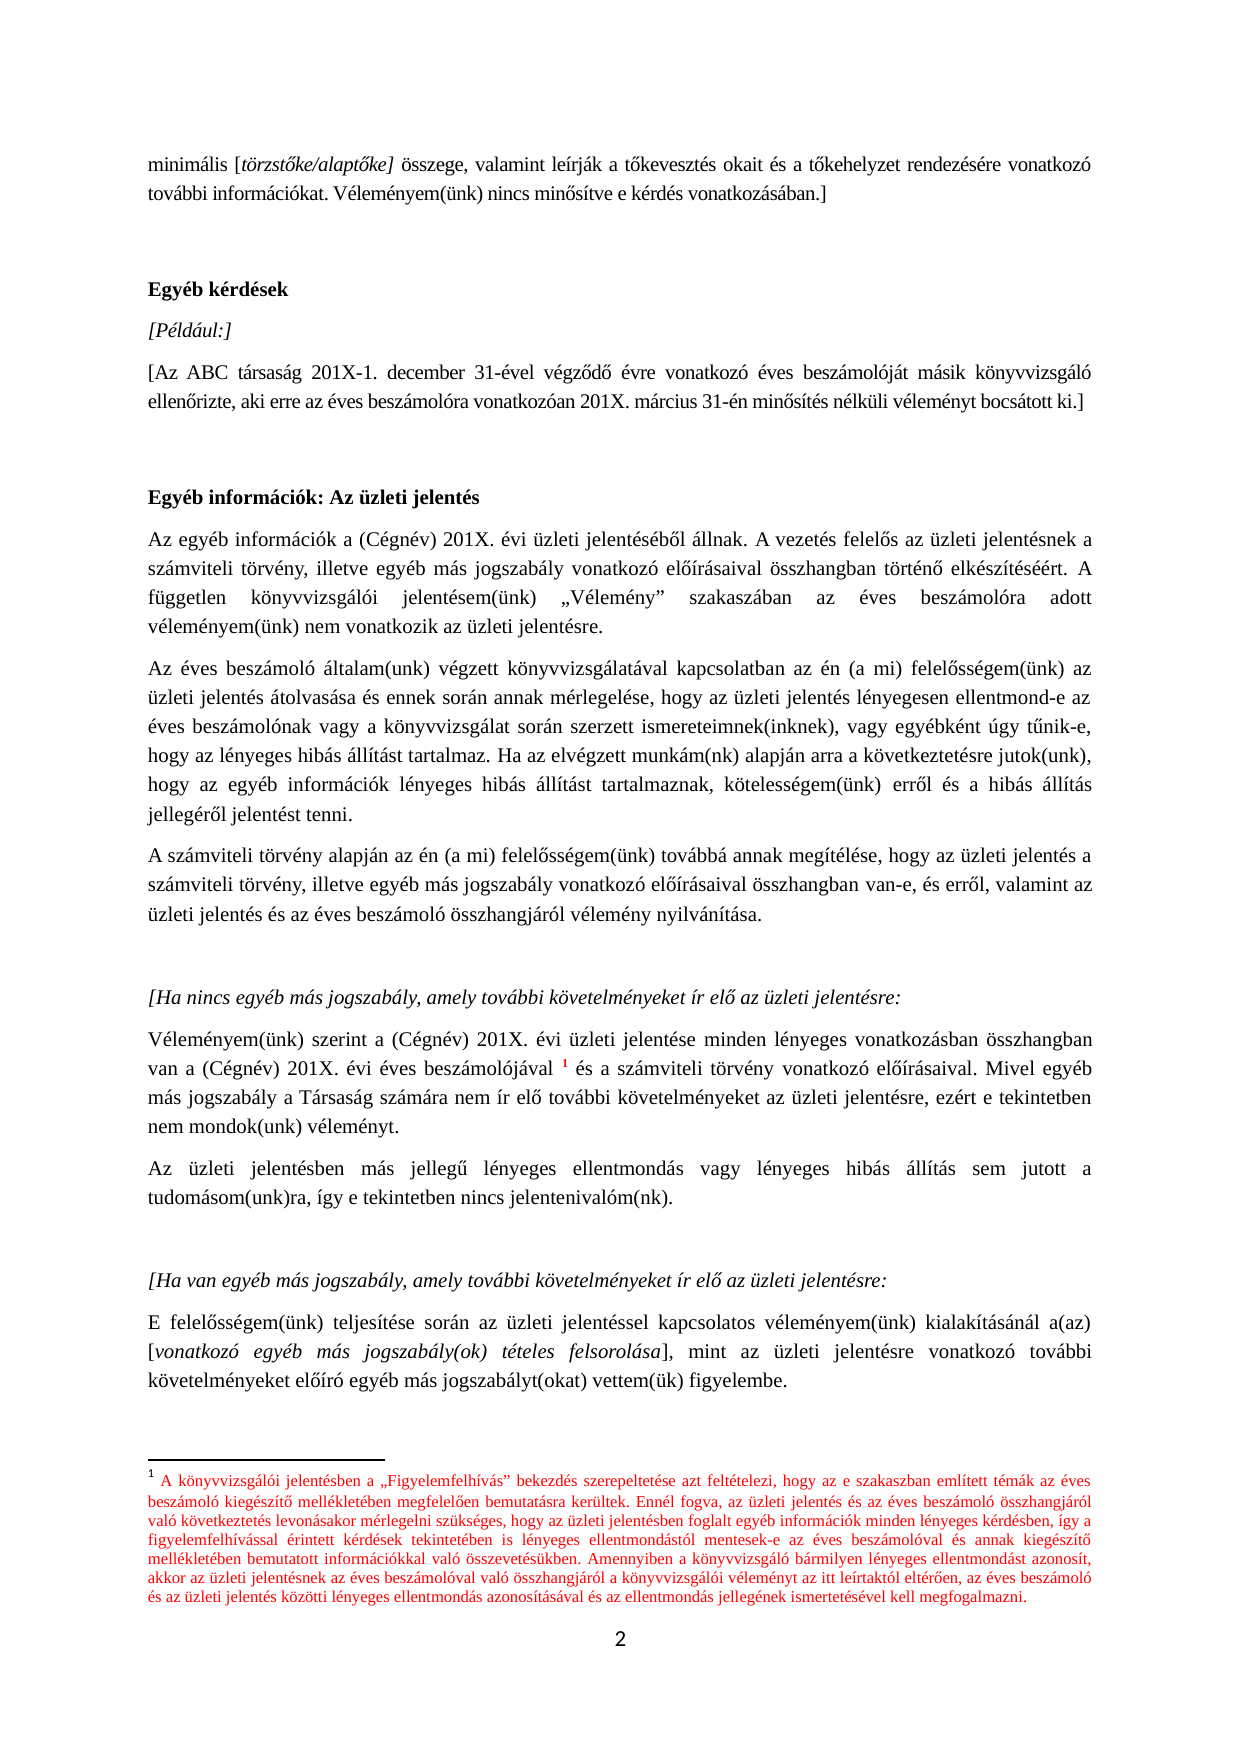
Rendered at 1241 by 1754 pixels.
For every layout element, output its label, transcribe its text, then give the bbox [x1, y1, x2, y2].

text E felelősségem(ünk) teljesítése során az üzleti jelentéssel kapcsolatos véleményem(ünk) kialakításánál a(az) [vonatkozó egyéb más jogszabály(ok) tételes felsorolása], mint az üzleti jelentésre vonatkozó további követelményeket előíró egyéb más jogszabályt(okat) vettem(ük) figyelembe. [148, 1306, 1093, 1393]
text [Ha nincs egyéb más jogszabály, amely további követelményeket ír elő az üzleti jelentésre: [148, 981, 1093, 1010]
text [Az ABC társaság 201X-1. december 31-ével végződő évre vonatkozó éves beszámolóját másik könyvvizsgáló ellenőrizte, aki erre az éves beszámolóra vonatkozóan 201X. március 31-én minősítés nélküli véleményt bocsátott ki.] [148, 356, 1093, 414]
text Egyéb információk: Az üzleti jelentés [148, 481, 1093, 510]
text Egyéb kérdések [148, 273, 1093, 302]
text Az üzleti jelentésben más jellegű lényeges ellentmondás vagy lényeges hibás állítás sem jutott a tudomásom(unk)ra, így e tekintetben nincs jelentenivalóm(nk). [148, 1152, 1093, 1210]
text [148, 148, 1093, 206]
text [Például:] [148, 314, 1093, 343]
text Véleményem(ünk) szerint a (Cégnév) 201X. évi üzleti jelentése minden lényeges vonatkozásban összhangban van a (Cégnév) 201X. évi éves beszámolójával és a számviteli törvény vonatkozó előírásaival. Mivel egyéb más jogszabály a Társaság számára nem ír elő további követelményeket az üzleti jelentésre, ezért e tekintetben nem mondok(unk) véleményt. [148, 1023, 1093, 1139]
text [Ha van egyéb más jogszabály, amely további követelményeket ír elő az üzleti jelentésre: [148, 1264, 1093, 1293]
text Az éves beszámoló általam(unk) végzett könyvvizsgálatával kapcsolatban az én (a mi) felelősségem(ünk) az üzleti jelentés átolvasása és ennek során annak mérlegelése, hogy az üzleti jelentés lényegesen ellentmond-e az éves beszámolónak vagy a könyvvizsgálat során szerzett ismereteimnek(inknek), vagy egyébként úgy tűnik-e, hogy az lényeges hibás állítást tartalmaz. Ha az elvégzett munkám(nk) alapján arra a következtetésre jutok(unk), hogy az egyéb információk lényeges hibás állítást tartalmaznak, kötelességem(ünk) erről és a hibás állítás jellegéről jelentést tenni. [148, 652, 1093, 827]
text A számviteli törvény alapján az én (a mi) felelősségem(ünk) továbbá annak megítélése, hogy az üzleti jelentés a számviteli törvény, illetve egyéb más jogszabály vonatkozó előírásaival összhangban van-e, és erről, valamint az üzleti jelentés és az éves beszámoló összhangjáról vélemény nyilvánítása. [148, 839, 1093, 927]
text Az egyéb információk a (Cégnév) 201X. évi üzleti jelentéséből állnak. A vezetés felelős az üzleti jelentésnek a számviteli törvény, illetve egyéb más jogszabály vonatkozó előírásaival összhangban történő elkészítéséért. A független könyvvizsgálói jelentésem(ünk) „Vélemény” szakaszában az éves beszámolóra adott véleményem(ünk) nem vonatkozik az üzleti jelentésre. [148, 523, 1093, 639]
